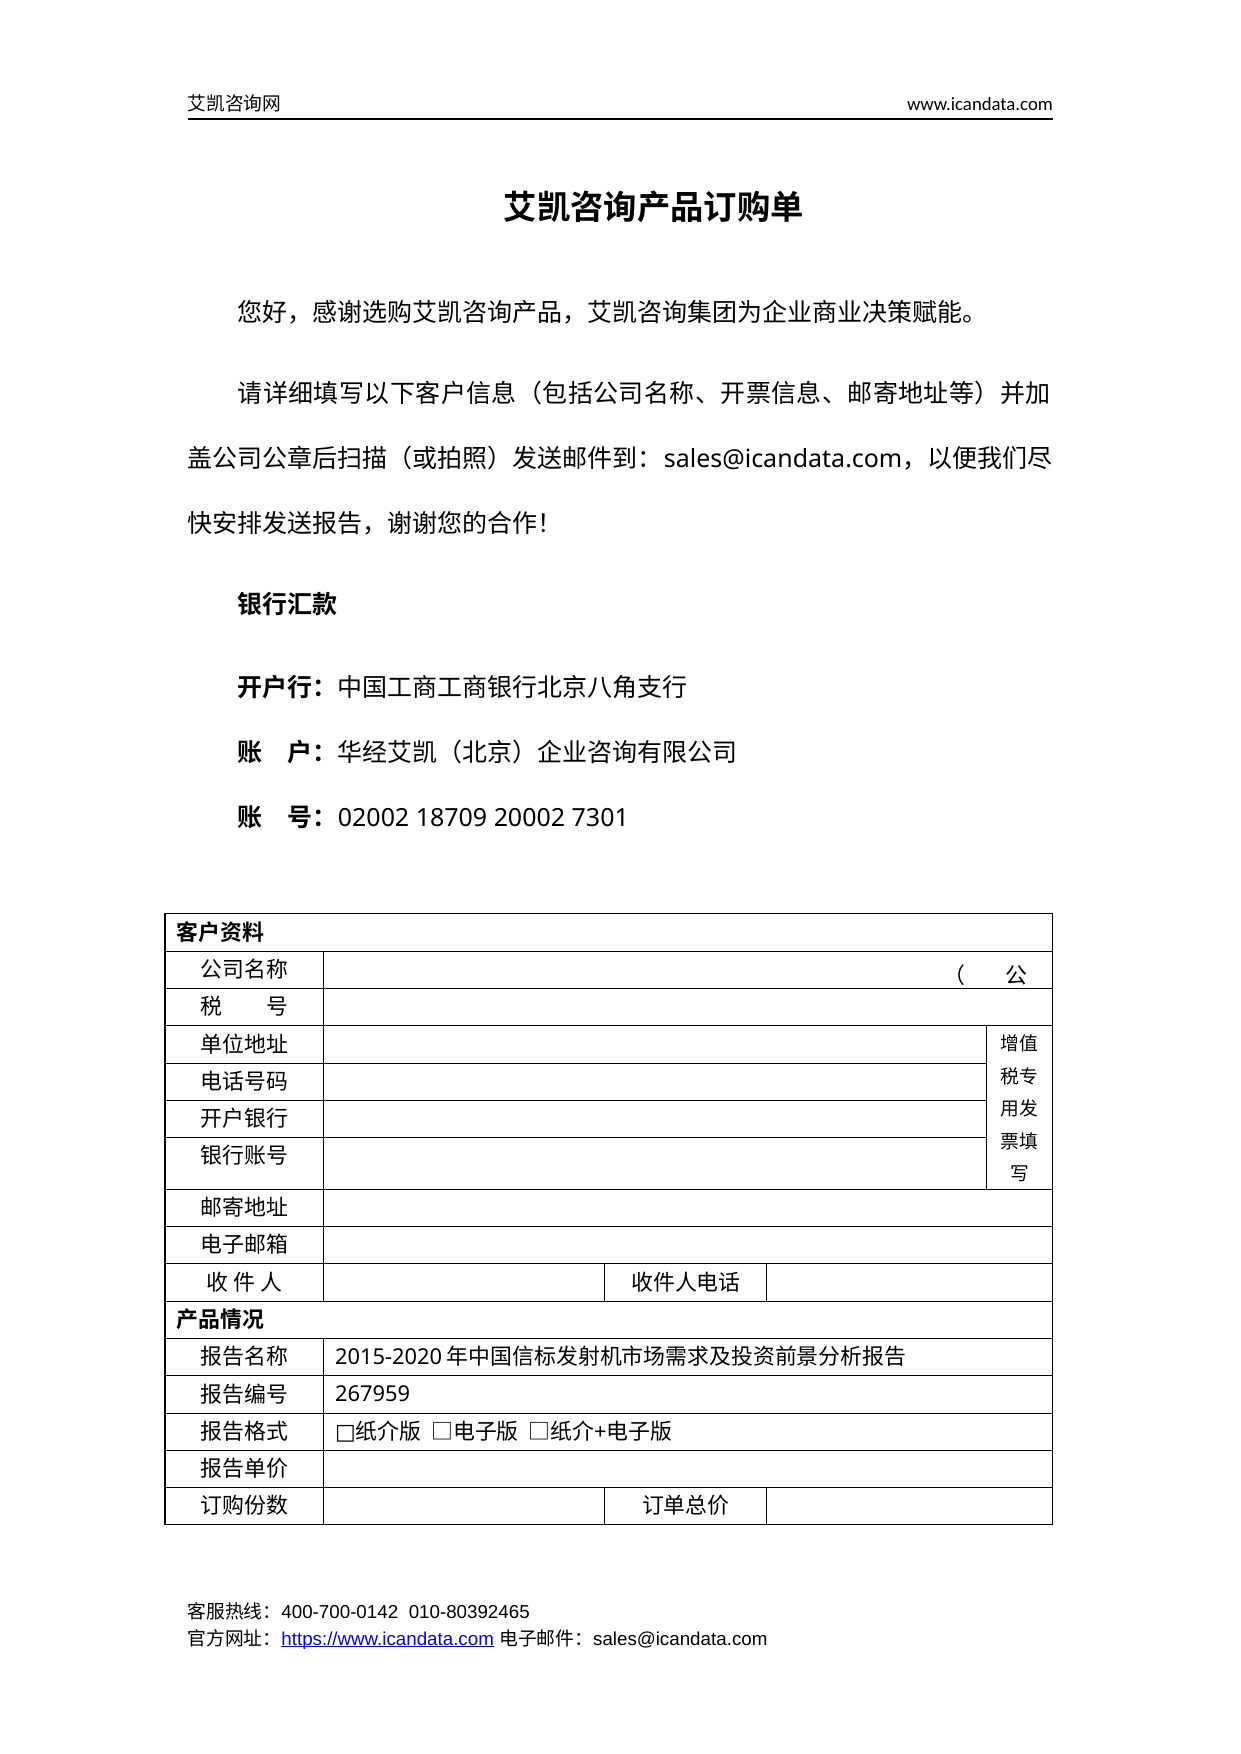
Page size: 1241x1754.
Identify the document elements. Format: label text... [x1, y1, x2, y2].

table_cell 报告编号 [166, 1376, 323, 1412]
table_cell 公司名称 [166, 952, 323, 988]
table_cell 开户银行 [166, 1101, 323, 1137]
table_header 客户资料 [166, 914, 1052, 951]
table_cell 报告名称 [166, 1339, 323, 1375]
table_cell [324, 1190, 1052, 1226]
table_cell [767, 1488, 1052, 1524]
table_cell 电话号码 [166, 1064, 323, 1100]
table_cell 267959 [324, 1376, 1052, 1412]
table_cell 电子邮箱 [166, 1227, 323, 1263]
table_cell 单位地址 [166, 1026, 323, 1062]
table_cell [324, 1451, 1052, 1487]
table_cell 报告单价 [166, 1451, 323, 1487]
table_cell □纸介版 □电子版 □纸介+电子版 [324, 1414, 1052, 1450]
text 账 户：华经艾凯（北京）企业咨询有限公司 [187, 718, 1053, 783]
table_cell [324, 1064, 986, 1100]
table_cell 邮寄地址 [166, 1190, 323, 1226]
table_cell [324, 1264, 604, 1301]
table_cell 收 件 人 [166, 1264, 323, 1301]
text 账 号：02002 18709 20002 7301 [187, 783, 1053, 848]
table_cell [324, 952, 1052, 988]
table_cell 订单总价 [605, 1488, 766, 1524]
table_cell [324, 1488, 604, 1524]
table_cell 银行账号 [166, 1138, 323, 1189]
table_cell [324, 1138, 986, 1189]
table_cell 收件人电话 [605, 1264, 766, 1301]
text 请详细填写以下客户信息（包括公司名称、开票信息、邮寄地址等）并加盖公司公章后扫描（或拍照）发送邮件到：sales@icandata.com，以便我们尽快安排发送报告，谢谢您的合作！ [187, 359, 1053, 554]
text 艾凯咨询产品订购单 [187, 172, 1053, 237]
text 开户行：中国工商工商银行北京八角支行 [187, 653, 1053, 718]
table_cell [324, 989, 1052, 1025]
table_cell [324, 1227, 1052, 1263]
table_cell [324, 1101, 986, 1137]
table_cell 税 号 [166, 989, 323, 1025]
table_cell 2015-2020年中国信标发射机市场需求及投资前景分析报告 [324, 1339, 1052, 1375]
text 您好，感谢选购艾凯咨询产品，艾凯咨询集团为企业商业决策赋能。 [187, 278, 1053, 343]
text 银行汇款 [187, 570, 1053, 635]
table_cell 报告格式 [166, 1414, 323, 1450]
table_cell 增值税专用发票填写 [987, 1026, 1052, 1189]
table_cell [324, 1026, 986, 1062]
table_cell [767, 1264, 1052, 1301]
table_cell 产品情况 [166, 1302, 1052, 1338]
table_cell 订购份数 [166, 1488, 323, 1524]
